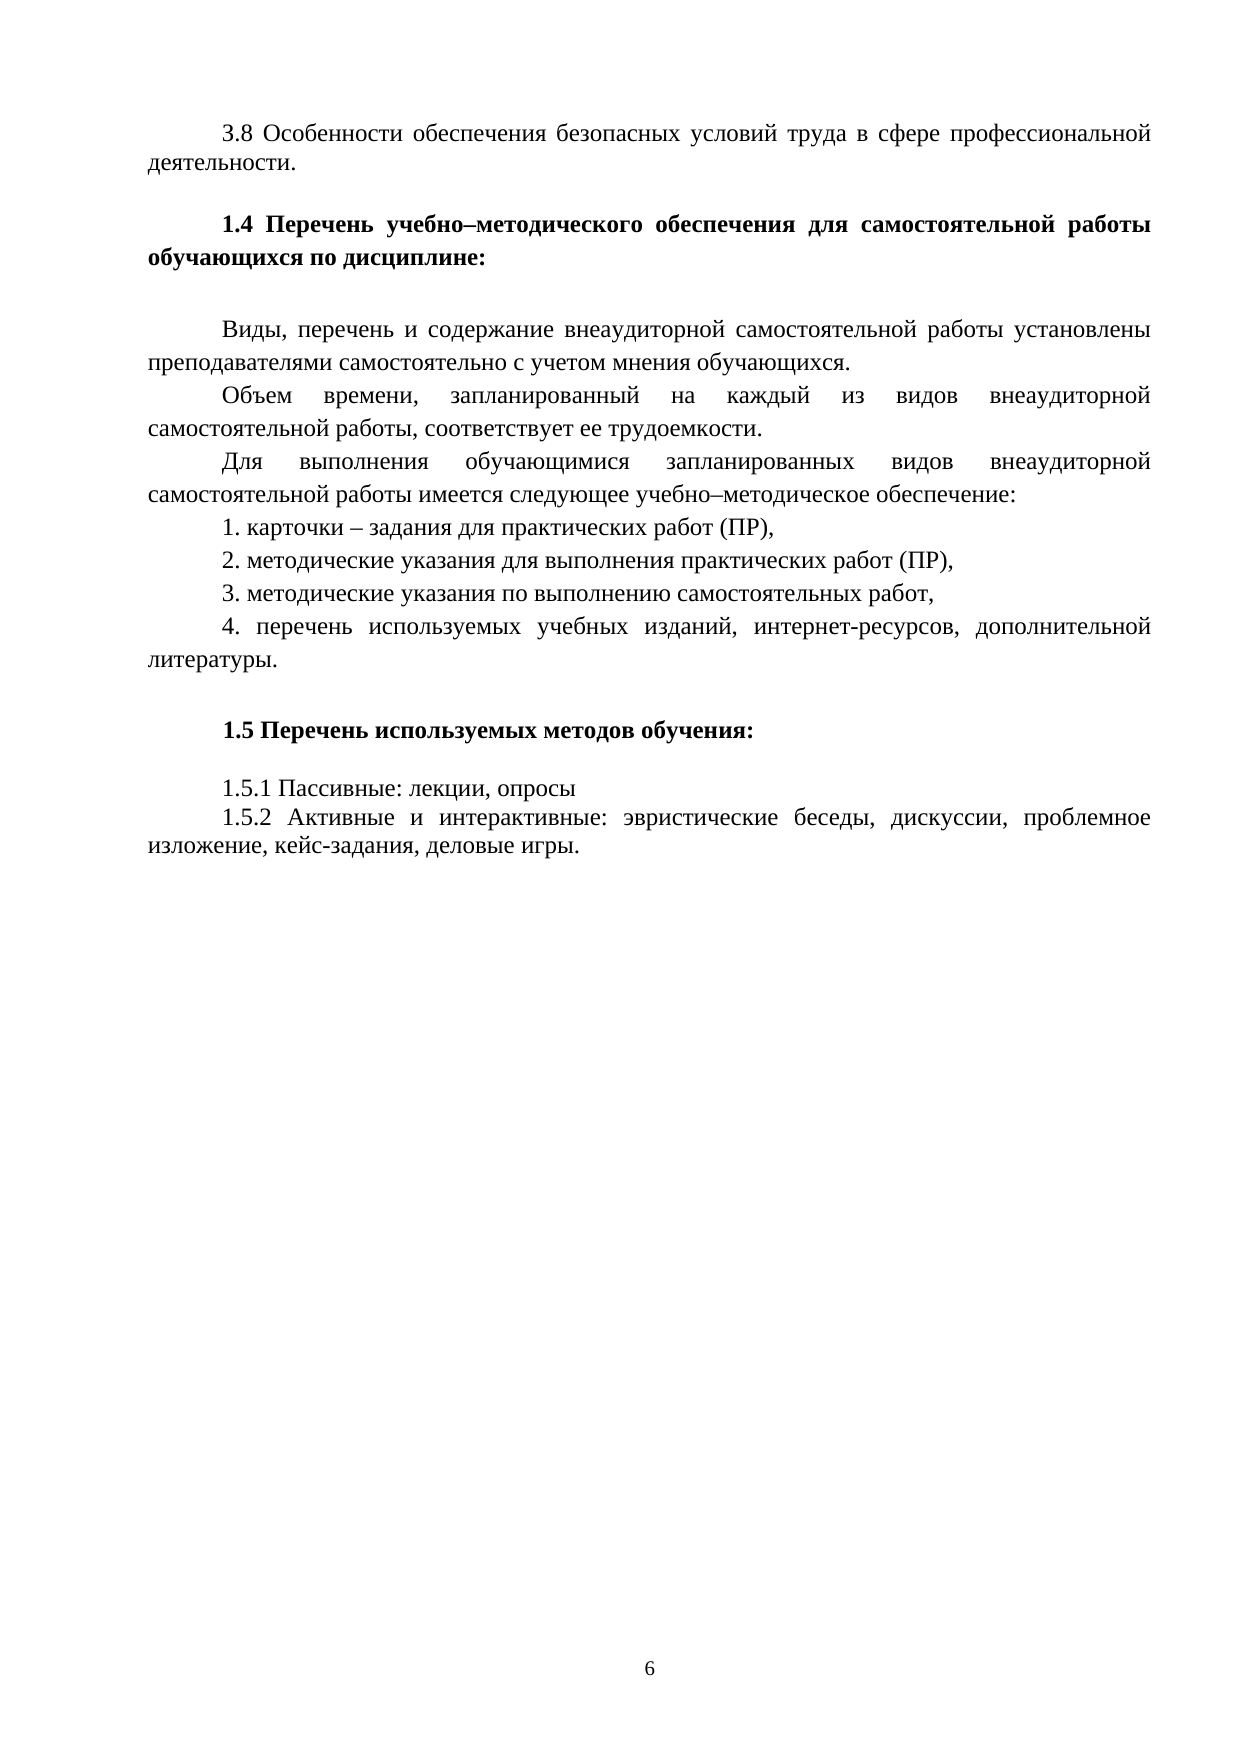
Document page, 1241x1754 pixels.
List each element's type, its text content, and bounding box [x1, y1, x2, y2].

text 1.5.2 Активные и интерактивные: эвристические беседы, дискуссии, проблемное изложение, кейс-задания, деловые игры. [148, 802, 1152, 859]
text 2. методические указания для выполнения практических работ (ПР), [148, 545, 1152, 574]
text 3. методические указания по выполнению самостоятельных работ, [148, 578, 1152, 607]
text Для выполнения обучающимися запланированных видов внеаудиторной самостоятельной работы имеется следующее учебно–методическое обеспечение: [148, 446, 1152, 508]
text З.8 Особенности обеспечения безопасных условий труда в сфере профессиональной деятельности. [148, 118, 1152, 176]
text 4. перечень используемых учебных изданий, интернет-ресурсов, дополнительной литературы. [148, 611, 1152, 673]
text 1.5.1 Пассивные: лекции, опросы [148, 773, 1152, 802]
text 1.5 Перечень используемых методов обучения: [148, 716, 1152, 744]
text 1.4 Перечень учебно–методического обеспечения для самостоятельной работы обучающихся по дисциплине: [148, 209, 1152, 271]
text Объем времени, запланированный на каждый из видов внеаудиторной самостоятельной работы, соответствует ее трудоемкости. [148, 380, 1152, 442]
text Виды, перечень и содержание внеаудиторной самостоятельной работы установлены преподавателями самостоятельно с учетом мнения обучающихся. [148, 314, 1152, 376]
text 1. карточки – задания для практических работ (ПР), [148, 512, 1152, 541]
